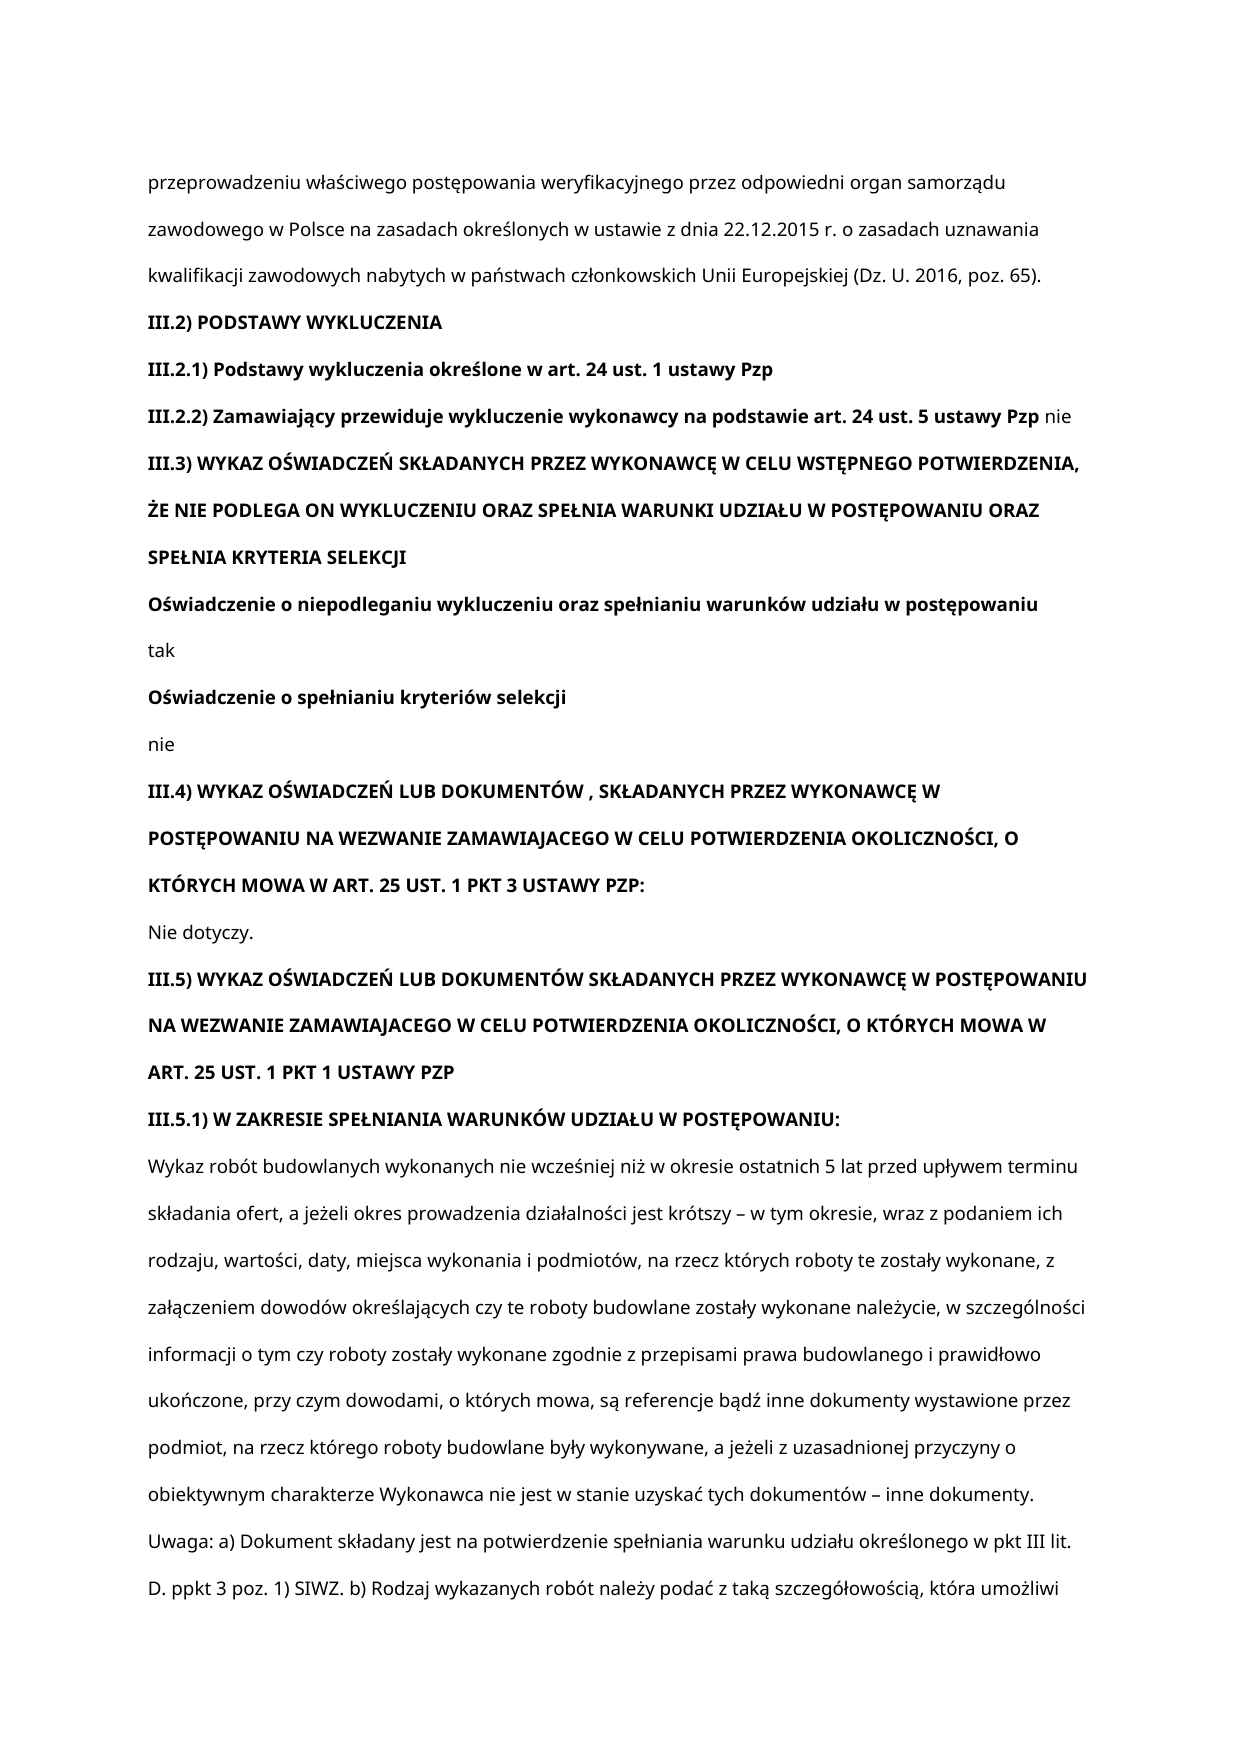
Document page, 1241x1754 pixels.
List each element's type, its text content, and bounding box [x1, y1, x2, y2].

text III.3) WYKAZ OŚWIADCZEŃ SKŁADANYCH PRZEZ WYKONAWCĘ W CELU WSTĘPNEGO POTWIERDZENIA, ŻE NIE PODLEGA ON WYKLUCZENIU ORAZ SPEŁNIA WARUNKI UDZIAŁU W POSTĘPOWANIU ORAZ SPEŁNIA KRYTERIA SELEKCJI [148, 429, 1093, 569]
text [148, 1085, 1093, 1601]
text Oświadczenie o niepodleganiu wykluczeniu oraz spełnianiu warunków udziału w postępowaniu tak Oświadczenie o spełnianiu kryteriów selekcji nie [148, 569, 1093, 757]
text III.2.1) Podstawy wykluczenia określone w art. 24 ust. 1 ustawy Pzp III.2.2) Zamawiający przewiduje wykluczenie wykonawcy na podstawie art. 24 ust. 5 ustawy Pzp nie [148, 335, 1093, 429]
text III.5) WYKAZ OŚWIADCZEŃ LUB DOKUMENTÓW SKŁADANYCH PRZEZ WYKONAWCĘ W POSTĘPOWANIU NA WEZWANIE ZAMAWIAJACEGO W CELU POTWIERDZENIA OKOLICZNOŚCI, O KTÓRYCH MOWA W ART. 25 UST. 1 PKT 1 USTAWY PZP [148, 944, 1093, 1085]
text III.4) WYKAZ OŚWIADCZEŃ LUB DOKUMENTÓW , SKŁADANYCH PRZEZ WYKONAWCĘ W POSTĘPOWANIU NA WEZWANIE ZAMAWIAJACEGO W CELU POTWIERDZENIA OKOLICZNOŚCI, O KTÓRYCH MOWA W ART. 25 UST. 1 PKT 3 USTAWY PZP: [148, 757, 1093, 898]
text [148, 148, 1093, 288]
text III.2) PODSTAWY WYKLUCZENIA [148, 288, 1093, 335]
text Nie dotyczy. [148, 898, 1093, 944]
